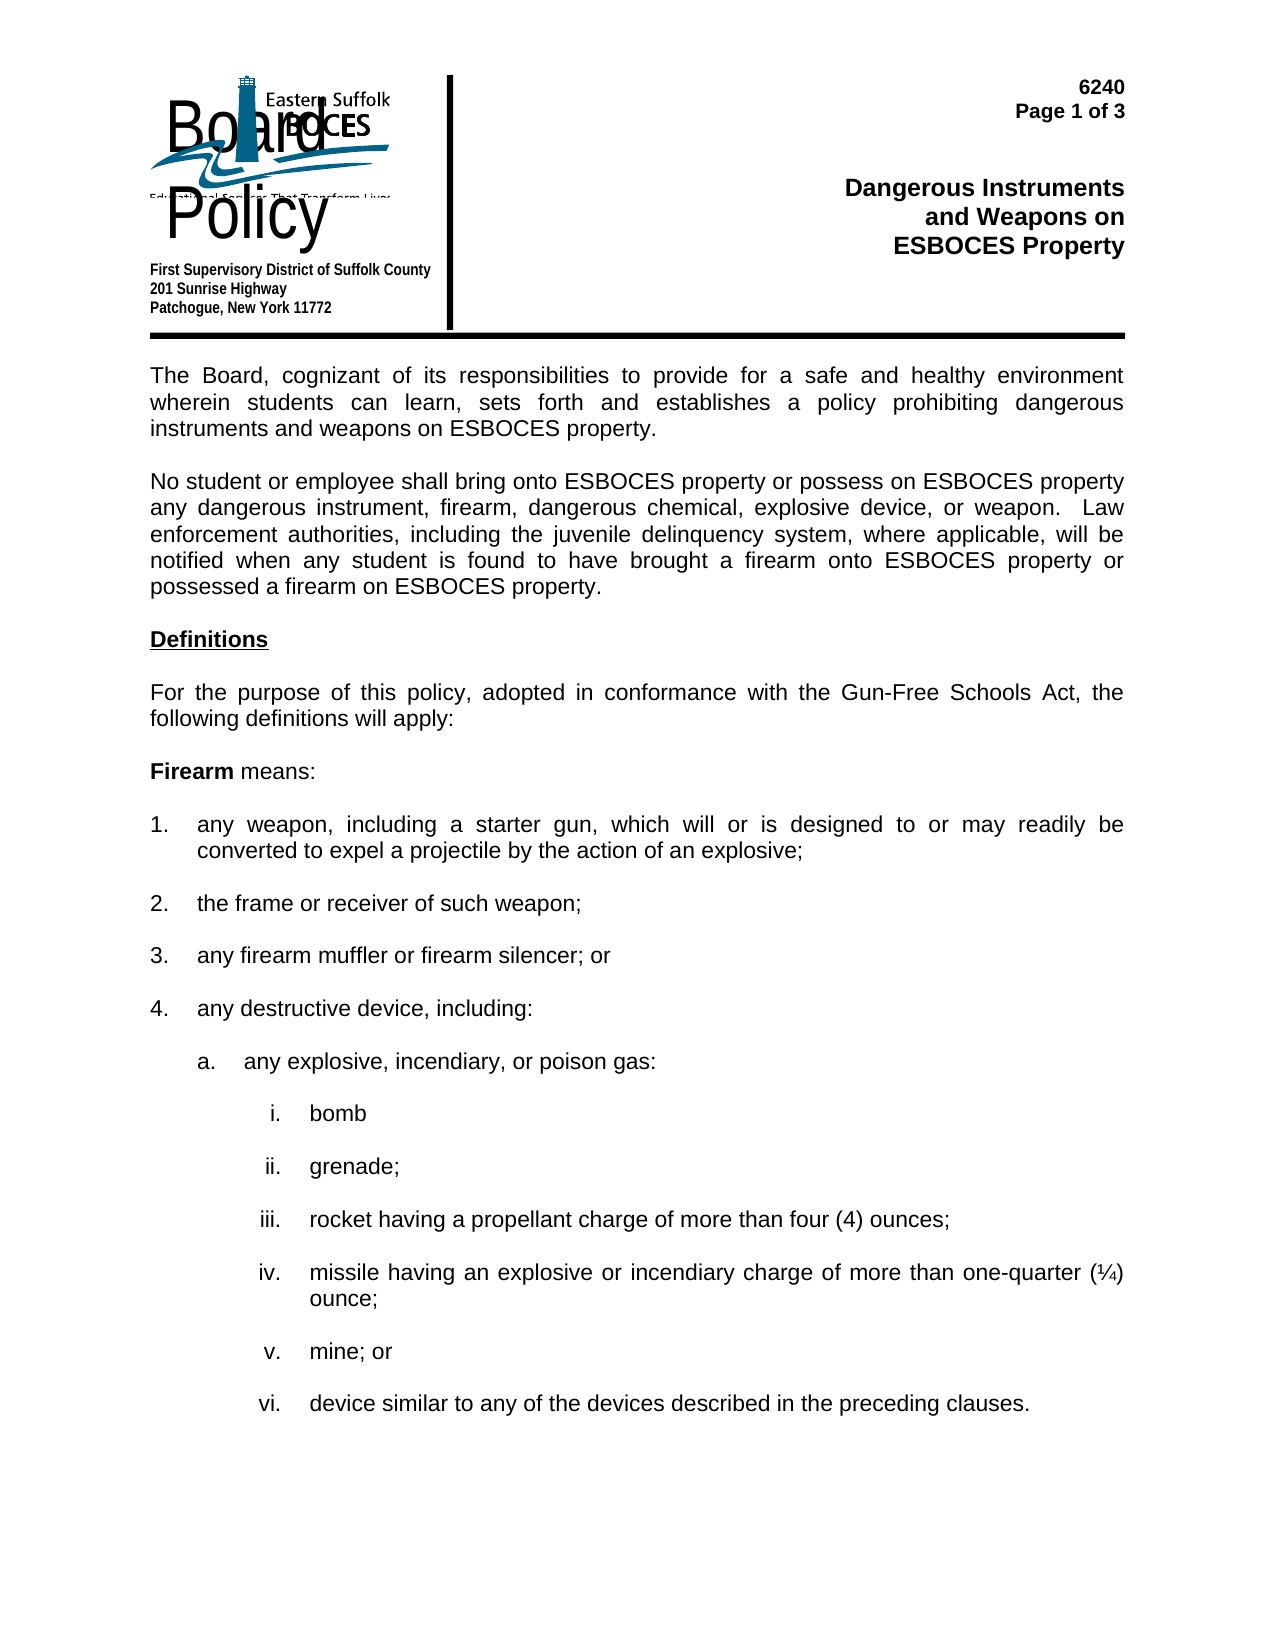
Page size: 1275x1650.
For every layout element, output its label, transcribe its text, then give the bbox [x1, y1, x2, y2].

text No student or employee shall bring onto ESBOCES property or possess on ESBOCES property any dangerous instrument, firearm, dangerous chemical, explosive device, or weapon. Law enforcement authorities, including the juvenile delinquency system, where applicable, will be notified when any student is found to have brought a firearm onto ESBOCES property or possessed a firearm on ESBOCES property. [150, 468, 1125, 600]
text For the purpose of this policy, adopted in conformance with the Gun-Free Schools Act, the following definitions will apply: [150, 679, 1125, 731]
list any destructive device, including: [150, 995, 1125, 1021]
list rocket having a propellant charge of more than four (4) ounces; [281, 1206, 1125, 1232]
list missile having an explosive or incendiary charge of more than one-quarter (¼) ounce; [281, 1258, 1125, 1311]
list the frame or receiver of such weapon; [150, 889, 1125, 916]
list bomb [281, 1100, 1125, 1127]
list grenade; [281, 1153, 1125, 1179]
list mine; or [281, 1338, 1125, 1364]
text Definitions [150, 626, 1125, 652]
list any firearm muffler or firearm silencer; or [150, 942, 1125, 969]
list device similar to any of the devices described in the preceding clauses. [281, 1390, 1125, 1417]
text The Board, cognizant of its responsibilities to provide for a safe and healthy environment wherein students can learn, sets forth and establishes a policy prohibiting dangerous instruments and weapons on ESBOCES property. [150, 362, 1125, 442]
text Firearm means: [150, 758, 1125, 784]
list any explosive, incendiary, or poison gas: [197, 1048, 1125, 1074]
list any weapon, including a starter gun, which will or is designed to or may readily be converted to expel a projectile by the action of an explosive; [150, 811, 1125, 863]
